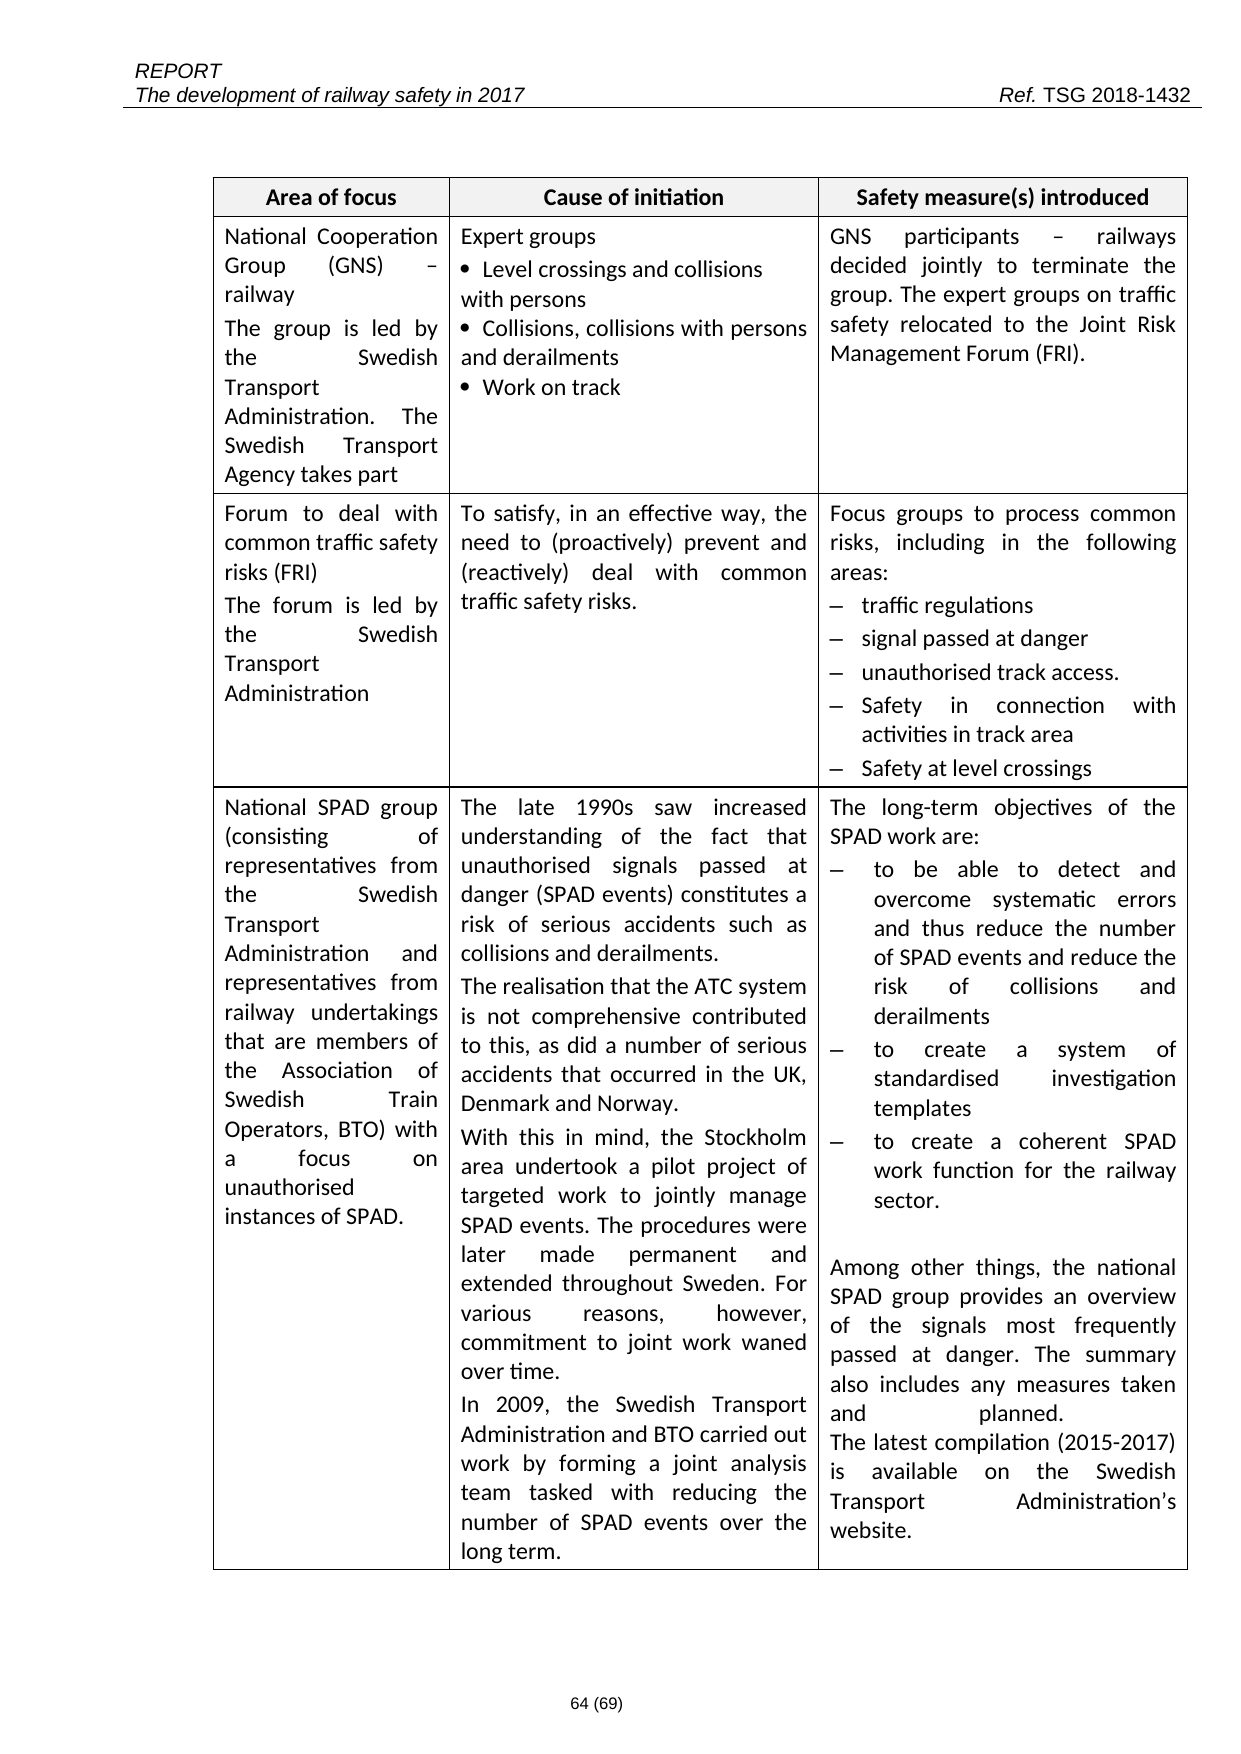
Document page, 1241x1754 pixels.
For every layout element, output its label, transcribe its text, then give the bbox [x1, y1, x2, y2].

table_header Safety measure(s) introduced [819, 178, 1187, 216]
table_cell The late 1990s saw increased understanding of the fact that unauthorised signals passed at danger (SPAD events) constitutes a risk of serious accidents such as collisions and derailments. The realisation that the ATC system is not comprehensive contributed to this, as did a number of serious accidents that occurred in the UK, Denmark and Norway. With this in mind, the Stockholm area undertook a pilot project of targeted work to jointly manage SPAD events. The procedures were later made permanent and extended throughout Sweden. For various reasons, however, commitment to joint work waned over time. In 2009, the Swedish Transport Administration and BTO carried out work by forming a joint analysis team tasked with reducing the number of SPAD events over the long term. [450, 788, 818, 1569]
table_header Cause of initiation [450, 178, 818, 216]
table_cell The long-term objectives of the SPAD work are: to be able to detect and overcome systematic errors and thus reduce the number of SPAD events and reduce the risk of collisions and derailments to create a system of standardised investigation templates to create a coherent SPAD work function for the railway sector. Among other things, the national SPAD group provides an overview of the signals most frequently passed at danger. The summary also includes any measures taken and planned. The latest compilation (2015-2017) is available on the Swedish Transport Administration’s website. [819, 788, 1187, 1569]
table_cell Forum to deal with common traffic safety risks (FRI) The forum is led by the Swedish Transport Administration [214, 494, 449, 786]
table_cell National Cooperation Group (GNS) – railway The group is led by the Swedish Transport Administration. The Swedish Transport Agency takes part [214, 217, 449, 493]
table_cell Focus groups to process common risks, including in the following areas: traffic regulations signal passed at danger unauthorised track access. Safety in connection with activities in track area Safety at level crossings [819, 494, 1187, 786]
table_cell To satisfy, in an effective way, the need to (proactively) prevent and (reactively) deal with common traffic safety risks. [450, 494, 818, 786]
table_cell Expert groups Level crossings and collisions with persons Collisions, collisions with persons and derailments Work on track [450, 217, 818, 493]
table_cell National SPAD group (consisting of representatives from the Swedish Transport Administration and representatives from railway undertakings that are members of the Association of Swedish Train Operators, BTO) with a focus on unauthorised instances of SPAD. [214, 788, 449, 1569]
table_header Area of focus [214, 178, 449, 216]
table_cell GNS participants – railways decided jointly to terminate the group. The expert groups on traffic safety relocated to the Joint Risk Management Forum (FRI). [819, 217, 1187, 493]
